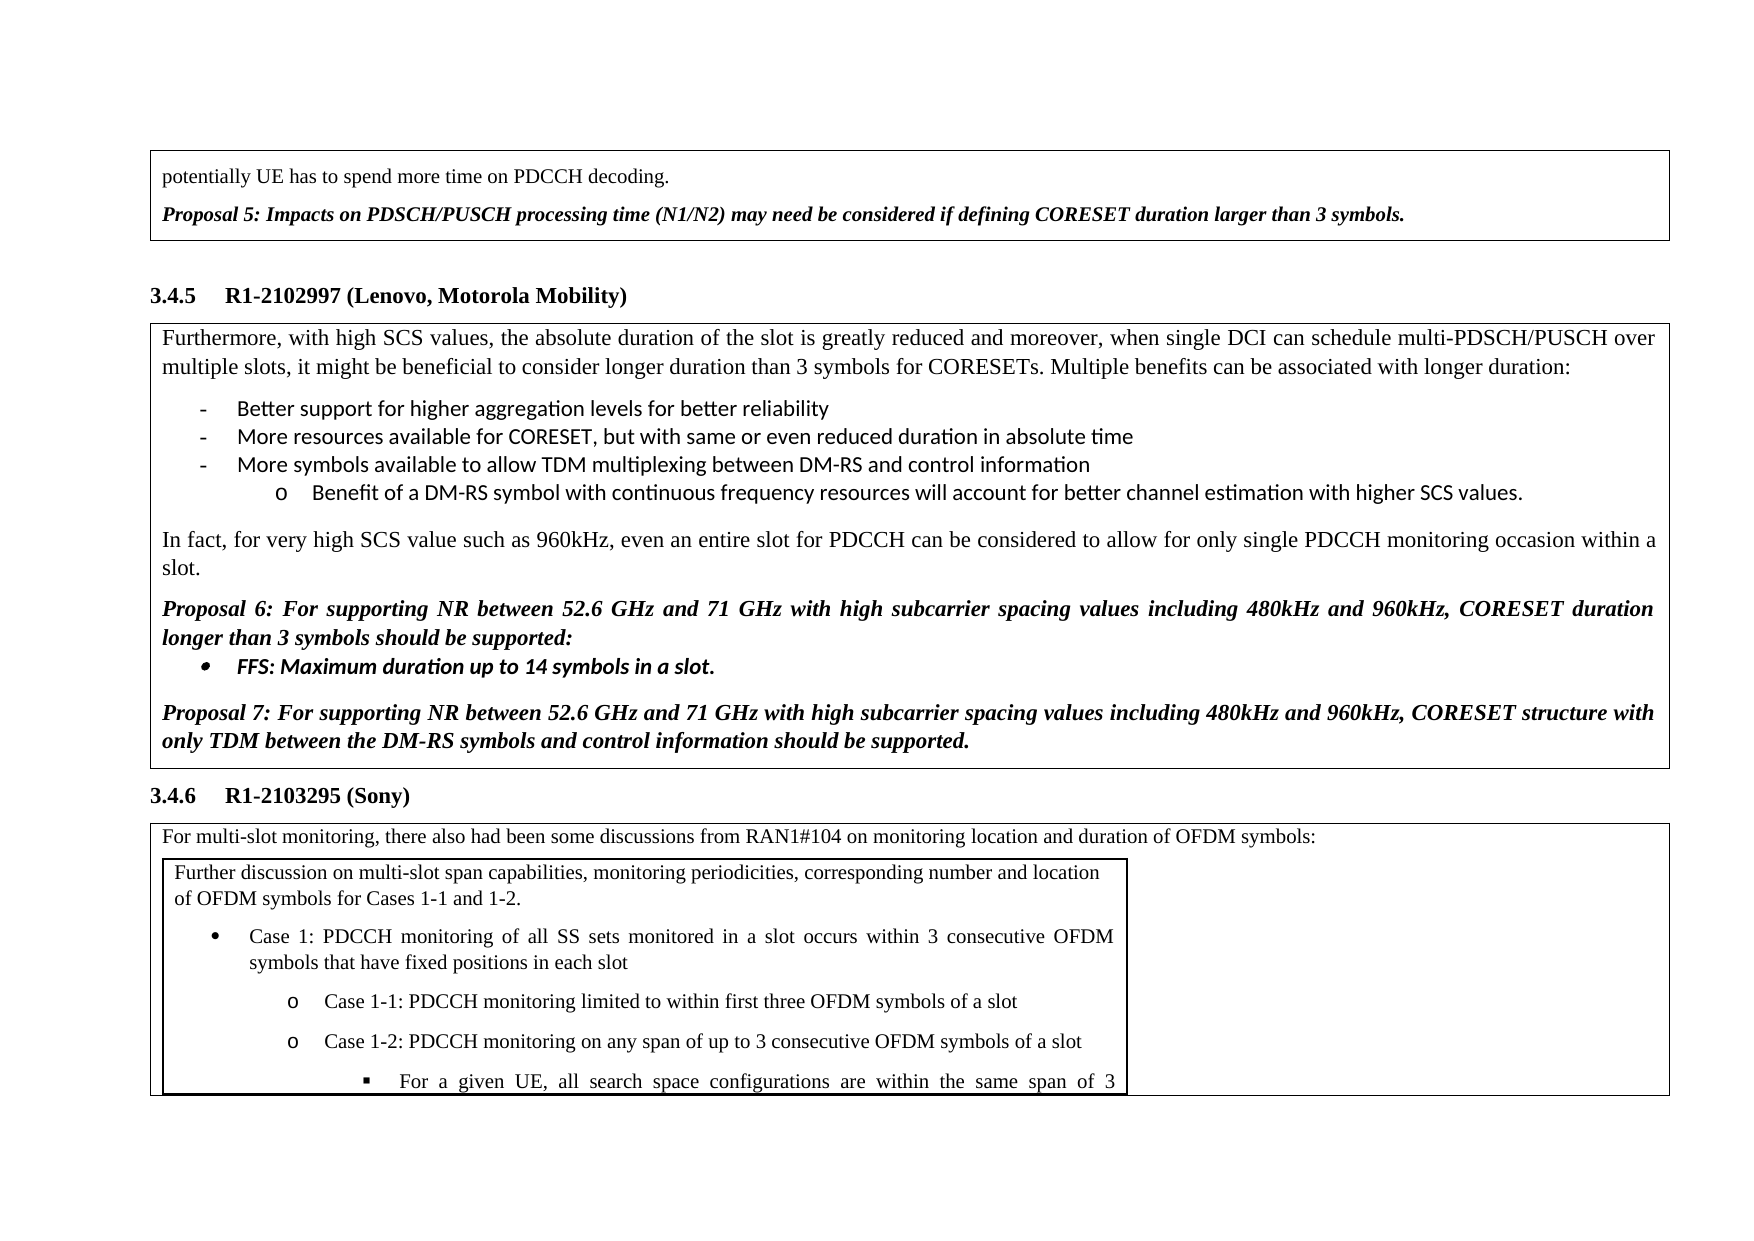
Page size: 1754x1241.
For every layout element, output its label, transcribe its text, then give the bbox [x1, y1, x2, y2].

table_header Furthermore, with high SCS values, the absolute duration of the slot is greatly reduced and moreover, when single DCI can schedule multi-PDSCH/PUSCH over multiple slots, it might be beneficial to consider longer duration than 3 symbols for CORESETs. Multiple benefits can be associated with longer duration: Better support for higher aggregation levels for better reliability More resources available for CORESET, but with same or even reduced duration in absolute time More symbols available to allow TDM multiplexing between DM-RS and control information Benefit of a DM-RS symbol with continuous frequency resources will account for better channel estimation with higher SCS values. In fact, for very high SCS value such as 960kHz, even an entire slot for PDCCH can be considered to allow for only single PDCCH monitoring occasion within a slot. Proposal 6: For supporting NR between 52.6 GHz and 71 GHz with high subcarrier spacing values including 480kHz and 960kHz, CORESET duration longer than 3 symbols should be supported: FFS: Maximum duration up to 14 symbols in a slot. Proposal 7: For supporting NR between 52.6 GHz and 71 GHz with high subcarrier spacing values including 480kHz and 960kHz, CORESET structure with only TDM between the DM-RS symbols and control information should be supported. [151, 324, 1669, 768]
subtitle R1-2103295 (Sony) [150, 782, 1604, 808]
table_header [151, 151, 1669, 240]
subtitle R1-2102997 (Lenovo, Motorola Mobility) [150, 282, 1604, 309]
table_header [151, 824, 1669, 1095]
